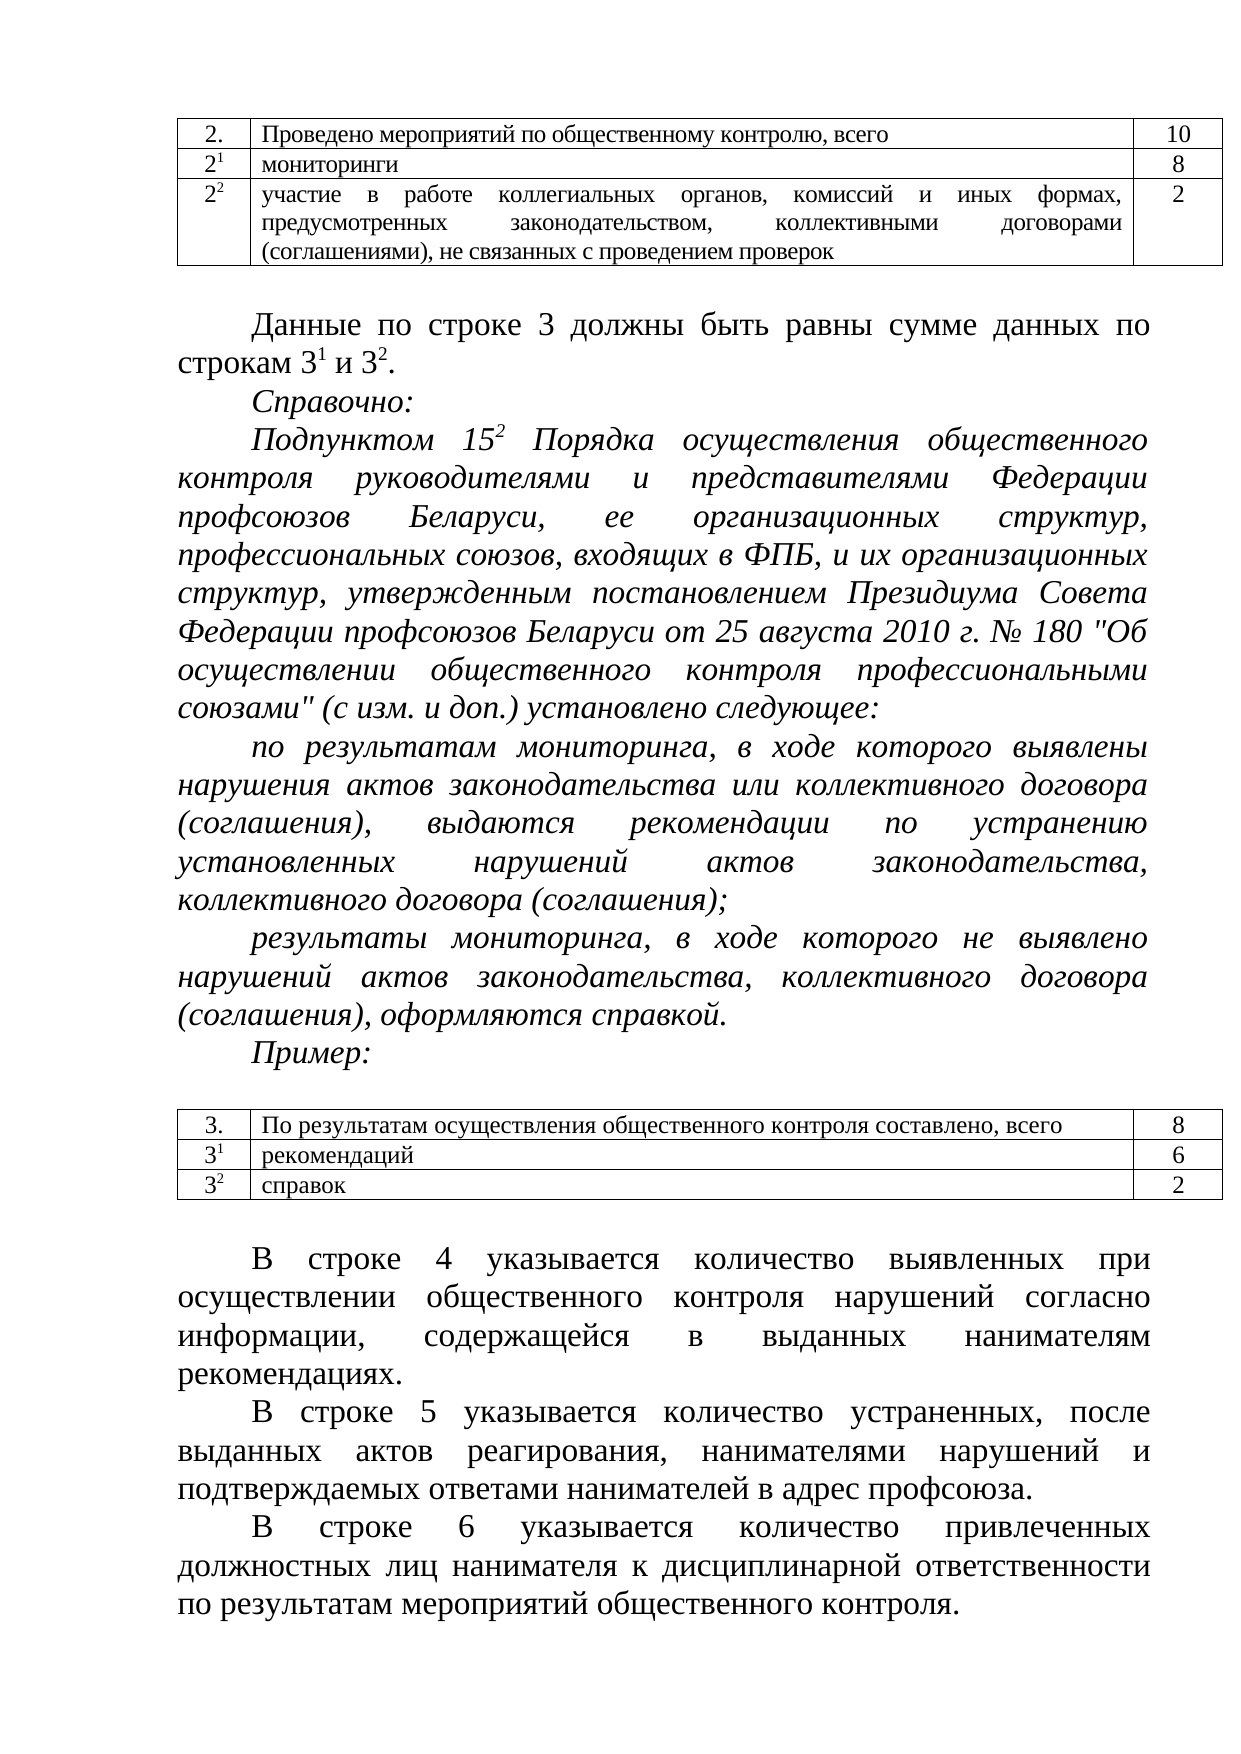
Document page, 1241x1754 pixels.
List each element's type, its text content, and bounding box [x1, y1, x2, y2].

text Подпунктом 152 Порядка осуществления общественного контроля руководителями и представителями Федерации профсоюзов Беларуси, ее организационных структур, профессиональных союзов, входящих в ФПБ, и их организационных структур, утвержденным постановлением Президиума Совета Федерации профсоюзов Беларуси от 25 августа 2010 г. № 180 "Об осуществлении общественного контроля профессиональными союзами" (с изм. и доп.) установлено следующее: [177, 419, 1152, 726]
table_cell участие в работе коллегиальных органов, комиссий и иных формах, предусмотренных законодательством, коллективными договорами (соглашениями), не связанных с проведением проверок [251, 179, 1133, 265]
text по результатам мониторинга, в ходе которого выявлены нарушения актов законодательства или коллективного договора (соглашения), выдаются рекомендации по устранению установленных нарушений актов законодательства, коллективного договора (соглашения); [177, 726, 1152, 918]
table_header 3. [178, 1110, 250, 1139]
text В строке 6 указывается количество привлеченных должностных лиц нанимателя к дисциплинарной ответственности по результатам мероприятий общественного контроля. [177, 1506, 1152, 1621]
table_cell 6 [1134, 1140, 1222, 1169]
text Справочно: [177, 381, 1152, 419]
table_cell рекомендаций [251, 1140, 1133, 1169]
table_cell 32 [178, 1170, 250, 1199]
table_cell 21 [178, 149, 250, 178]
table_cell 2 [1134, 1170, 1222, 1199]
table_header 8 [1134, 1110, 1222, 1139]
table_header По результатам осуществления общественного контроля составлено, всего [251, 1110, 1133, 1139]
table_cell 2 [1134, 179, 1222, 265]
text В строке 5 указывается количество устраненных, после выданных актов реагирования, нанимателями нарушений и подтверждаемых ответами нанимателей в адрес профсоюза. [177, 1391, 1152, 1506]
text результаты мониторинга, в ходе которого не выявлено нарушений актов законодательства, коллективного договора (соглашения), оформляются справкой. [177, 918, 1152, 1033]
text Пример: [177, 1033, 1152, 1071]
text В строке 4 указывается количество выявленных при осуществлении общественного контроля нарушений согласно информации, содержащейся в выданных нанимателям рекомендациях. [177, 1238, 1152, 1391]
table_header Проведено мероприятий по общественному контролю, всего [251, 119, 1133, 148]
table_cell 22 [178, 179, 250, 265]
table_cell 8 [1134, 149, 1222, 178]
table_cell справок [251, 1170, 1133, 1199]
text Данные по строке 3 должны быть равны сумме данных по строкам 31 и 32. [177, 304, 1152, 381]
table_cell 31 [178, 1140, 250, 1169]
table_header 2. [178, 119, 250, 148]
table_header 10 [1134, 119, 1222, 148]
table_cell мониторинги [251, 149, 1133, 178]
